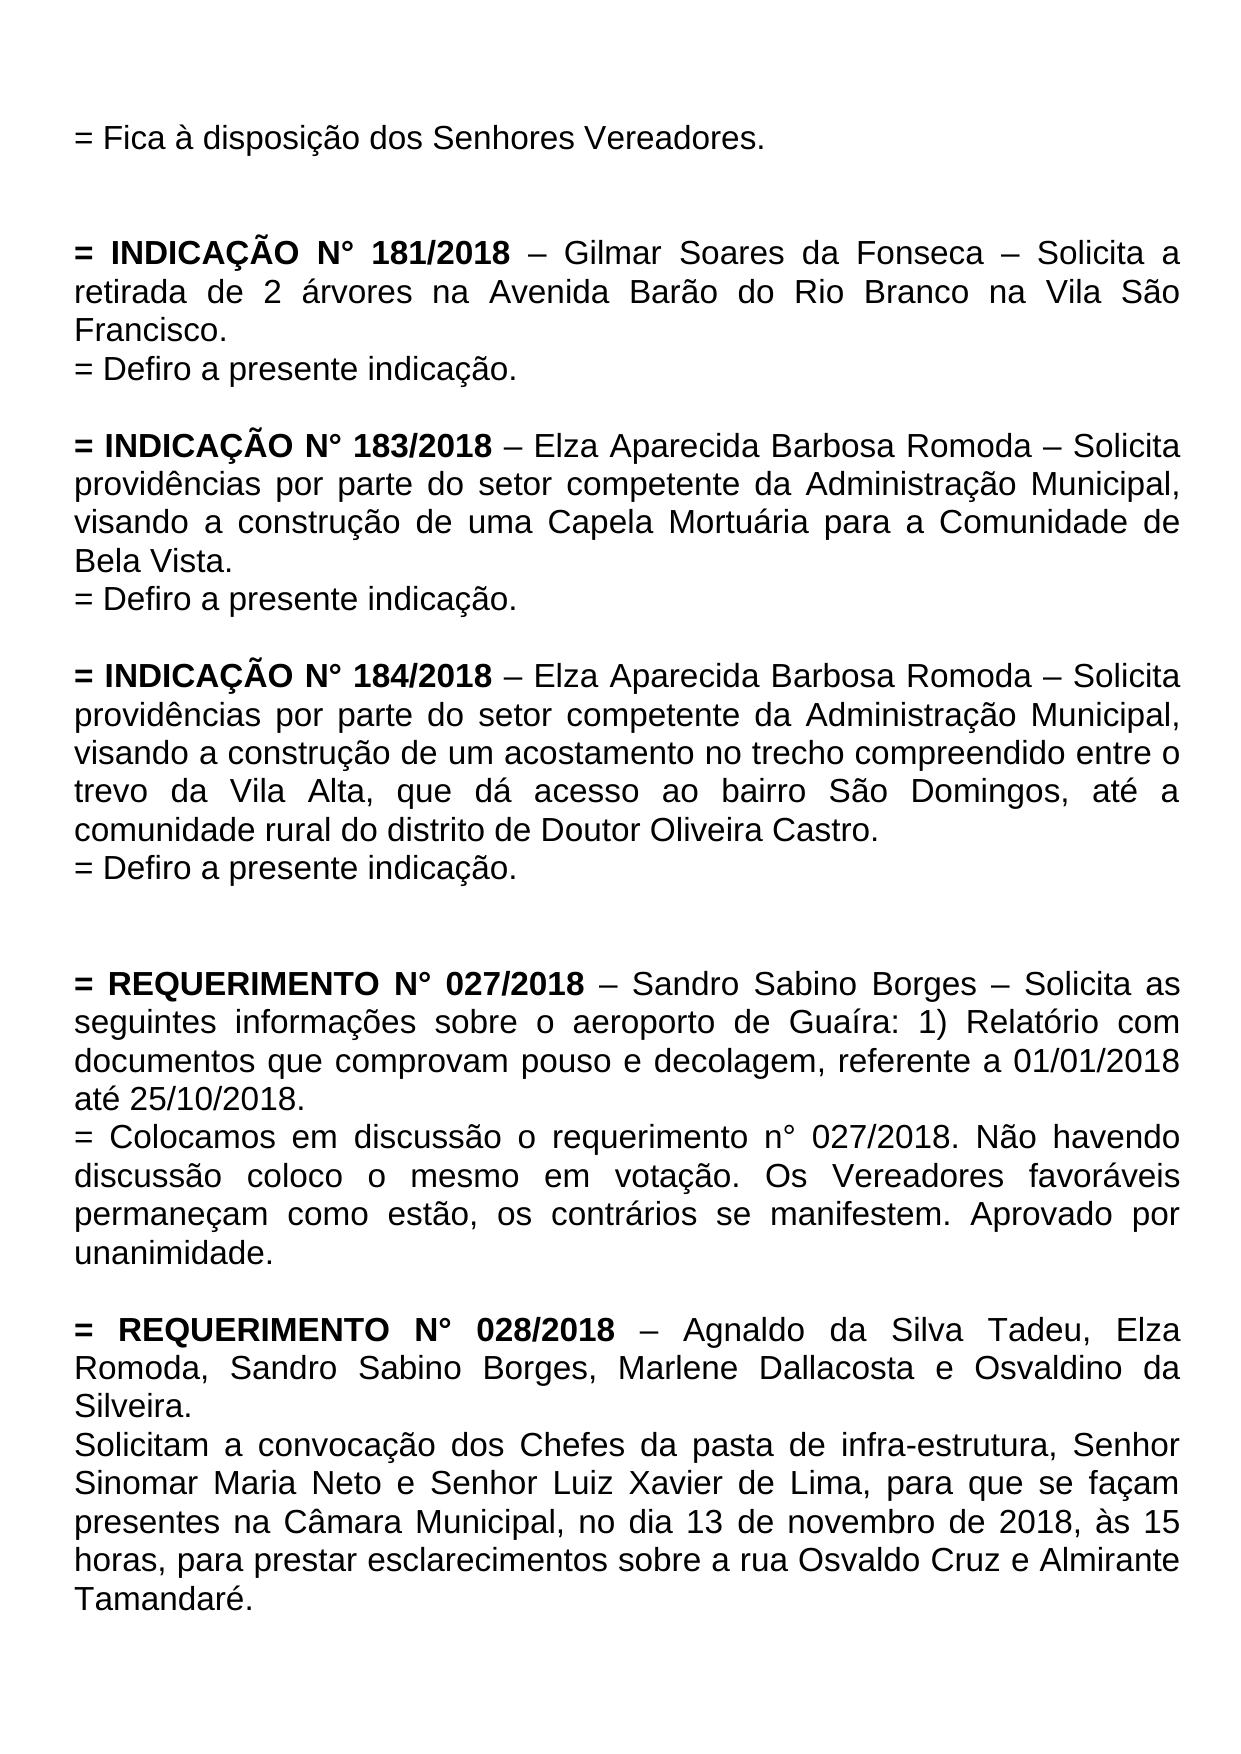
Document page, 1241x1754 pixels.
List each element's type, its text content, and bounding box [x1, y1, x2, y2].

text Solicitam a convocação dos Chefes da pasta de infra-estrutura, Senhor Sinomar Maria Neto e Senhor Luiz Xavier de Lima, para que se façam presentes na Câmara Municipal, no dia 13 de novembro de 2018, às 15 horas, para prestar esclarecimentos sobre a rua Osvaldo Cruz e Almirante Tamandaré. [74, 1425, 1181, 1617]
text = Defiro a presente indicação. [74, 349, 1181, 387]
text = INDICAÇÃO N° 181/2018 – Gilmar Soares da Fonseca – Solicita a retirada de 2 árvores na Avenida Barão do Rio Branco na Vila São Francisco. [74, 233, 1181, 349]
text = Defiro a presente indicação. [74, 579, 1181, 618]
text = REQUERIMENTO N° 028/2018 – Agnaldo da Silva Tadeu, Elza Romoda, Sandro Sabino Borges, Marlene Dallacosta e Osvaldino da Silveira. [74, 1310, 1181, 1425]
text = Colocamos em discussão o requerimento n° 027/2018. Não havendo discussão coloco o mesmo em votação. Os Vereadores favoráveis permaneçam como estão, os contrários se manifestem. Aprovado por unanimidade. [74, 1117, 1181, 1271]
text = Defiro a presente indicação. [74, 848, 1181, 887]
text = INDICAÇÃO N° 183/2018 – Elza Aparecida Barbosa Romoda – Solicita providências por parte do setor competente da Administração Municipal, visando a construção de uma Capela Mortuária para a Comunidade de Bela Vista. [74, 426, 1181, 579]
text = Fica à disposição dos Senhores Vereadores. [74, 118, 1181, 157]
text = INDICAÇÃO N° 184/2018 – Elza Aparecida Barbosa Romoda – Solicita providências por parte do setor competente da Administração Municipal, visando a construção de um acostamento no trecho compreendido entre o trevo da Vila Alta, que dá acesso ao bairro São Domingos, até a comunidade rural do distrito de Doutor Oliveira Castro. [74, 656, 1181, 848]
text = REQUERIMENTO N° 027/2018 – Sandro Sabino Borges – Solicita as seguintes informações sobre o aeroporto de Guaíra: 1) Relatório com documentos que comprovam pouso e decolagem, referente a 01/01/2018 até 25/10/2018. [74, 964, 1181, 1117]
